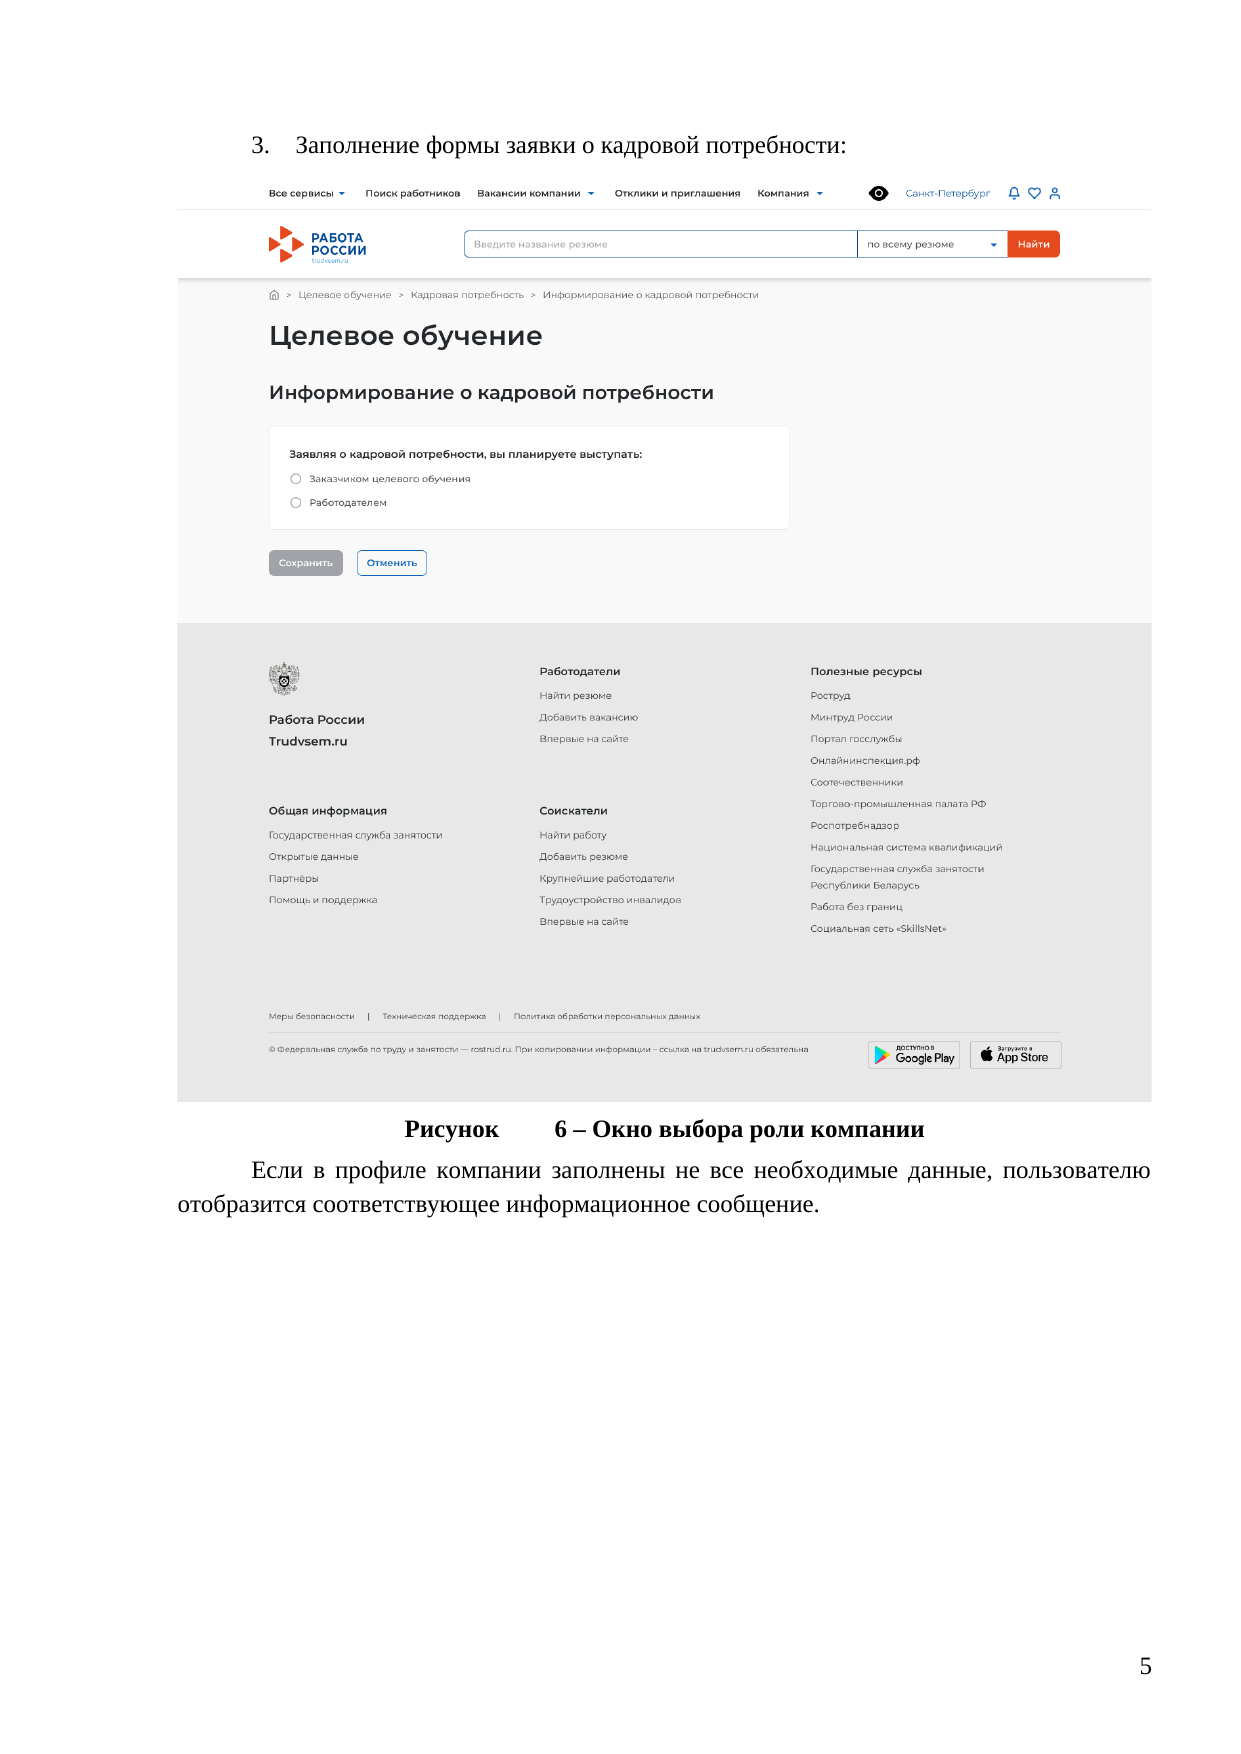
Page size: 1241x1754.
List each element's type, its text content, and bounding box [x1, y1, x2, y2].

list Заполнение формы заявки о кадровой потребности: [251, 131, 1152, 159]
picture [177, 176, 1152, 1102]
list 6 – Окно выбора роли компании [177, 1114, 1152, 1143]
text Если в профиле компании заполнены не все необходимые данные, пользователю отобразится соответствующее информационное сообщение. [177, 1156, 1152, 1217]
